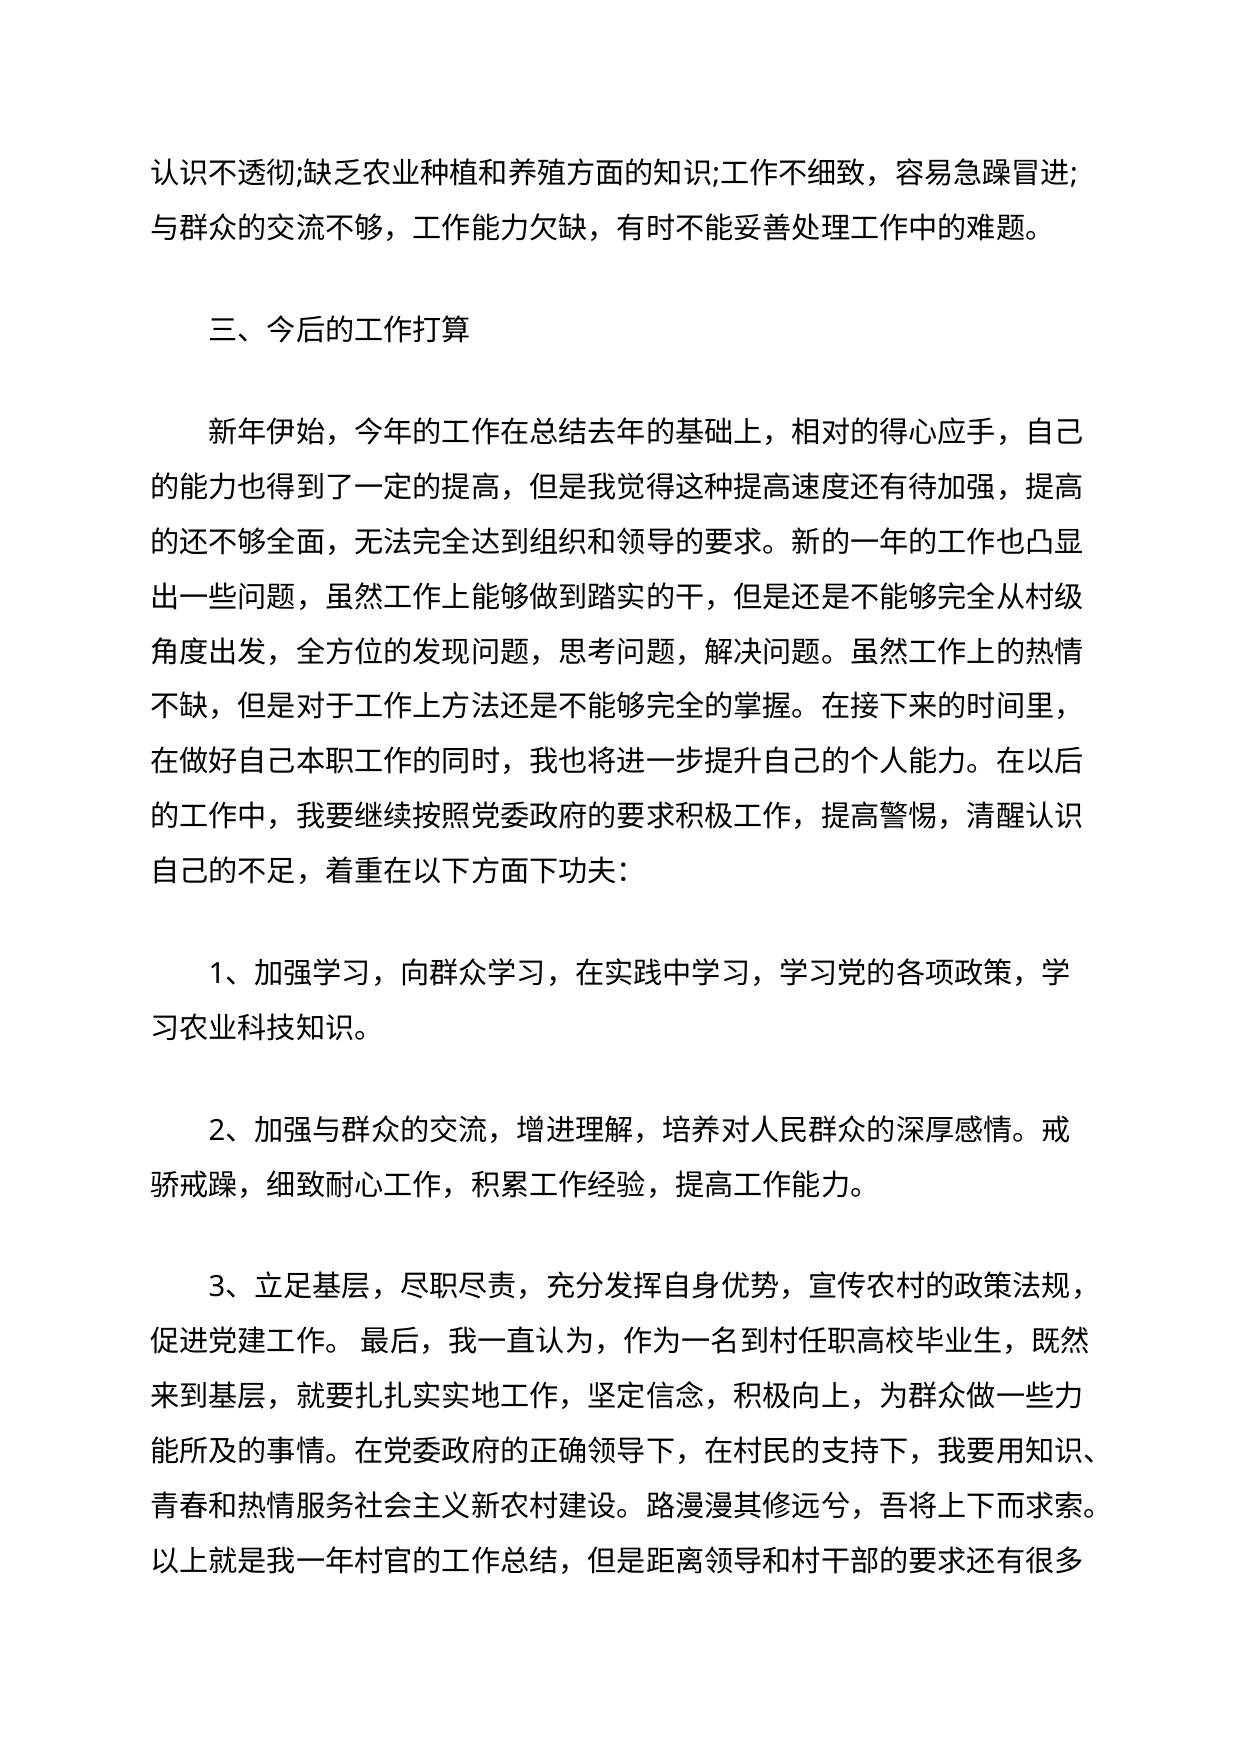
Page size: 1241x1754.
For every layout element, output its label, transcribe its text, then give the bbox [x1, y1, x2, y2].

text 2、加强与群众的交流，增进理解，培养对人民群众的深厚感情。戒骄戒躁，细致耐心工作，积累工作经验，提高工作能力。 [150, 1106, 1090, 1203]
text 1、加强学习，向群众学习，在实践中学习，学习党的各项政策，学习农业科技知识。 [150, 949, 1090, 1047]
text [150, 150, 1090, 247]
text 新年伊始，今年的工作在总结去年的基础上，相对的得心应手，自己的能力也得到了一定的提高，但是我觉得这种提高速度还有待加强，提高的还不够全面，无法完全达到组织和领导的要求。新的一年的工作也凸显出一些问题，虽然工作上能够做到踏实的干，但是还是不能够完全从村级角度出发，全方位的发现问题，思考问题，解决问题。虽然工作上的热情不缺，但是对于工作上方法还是不能够完全的掌握。在接下来的时间里，在做好自己本职工作的同时，我也将进一步提升自己的个人能力。在以后的工作中，我要继续按照党委政府的要求积极工作，提高警惕，清醒认识自己的不足，着重在以下方面下功夫： [150, 408, 1090, 890]
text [150, 1263, 1090, 1580]
text 三、今后的工作打算 [150, 307, 1090, 349]
